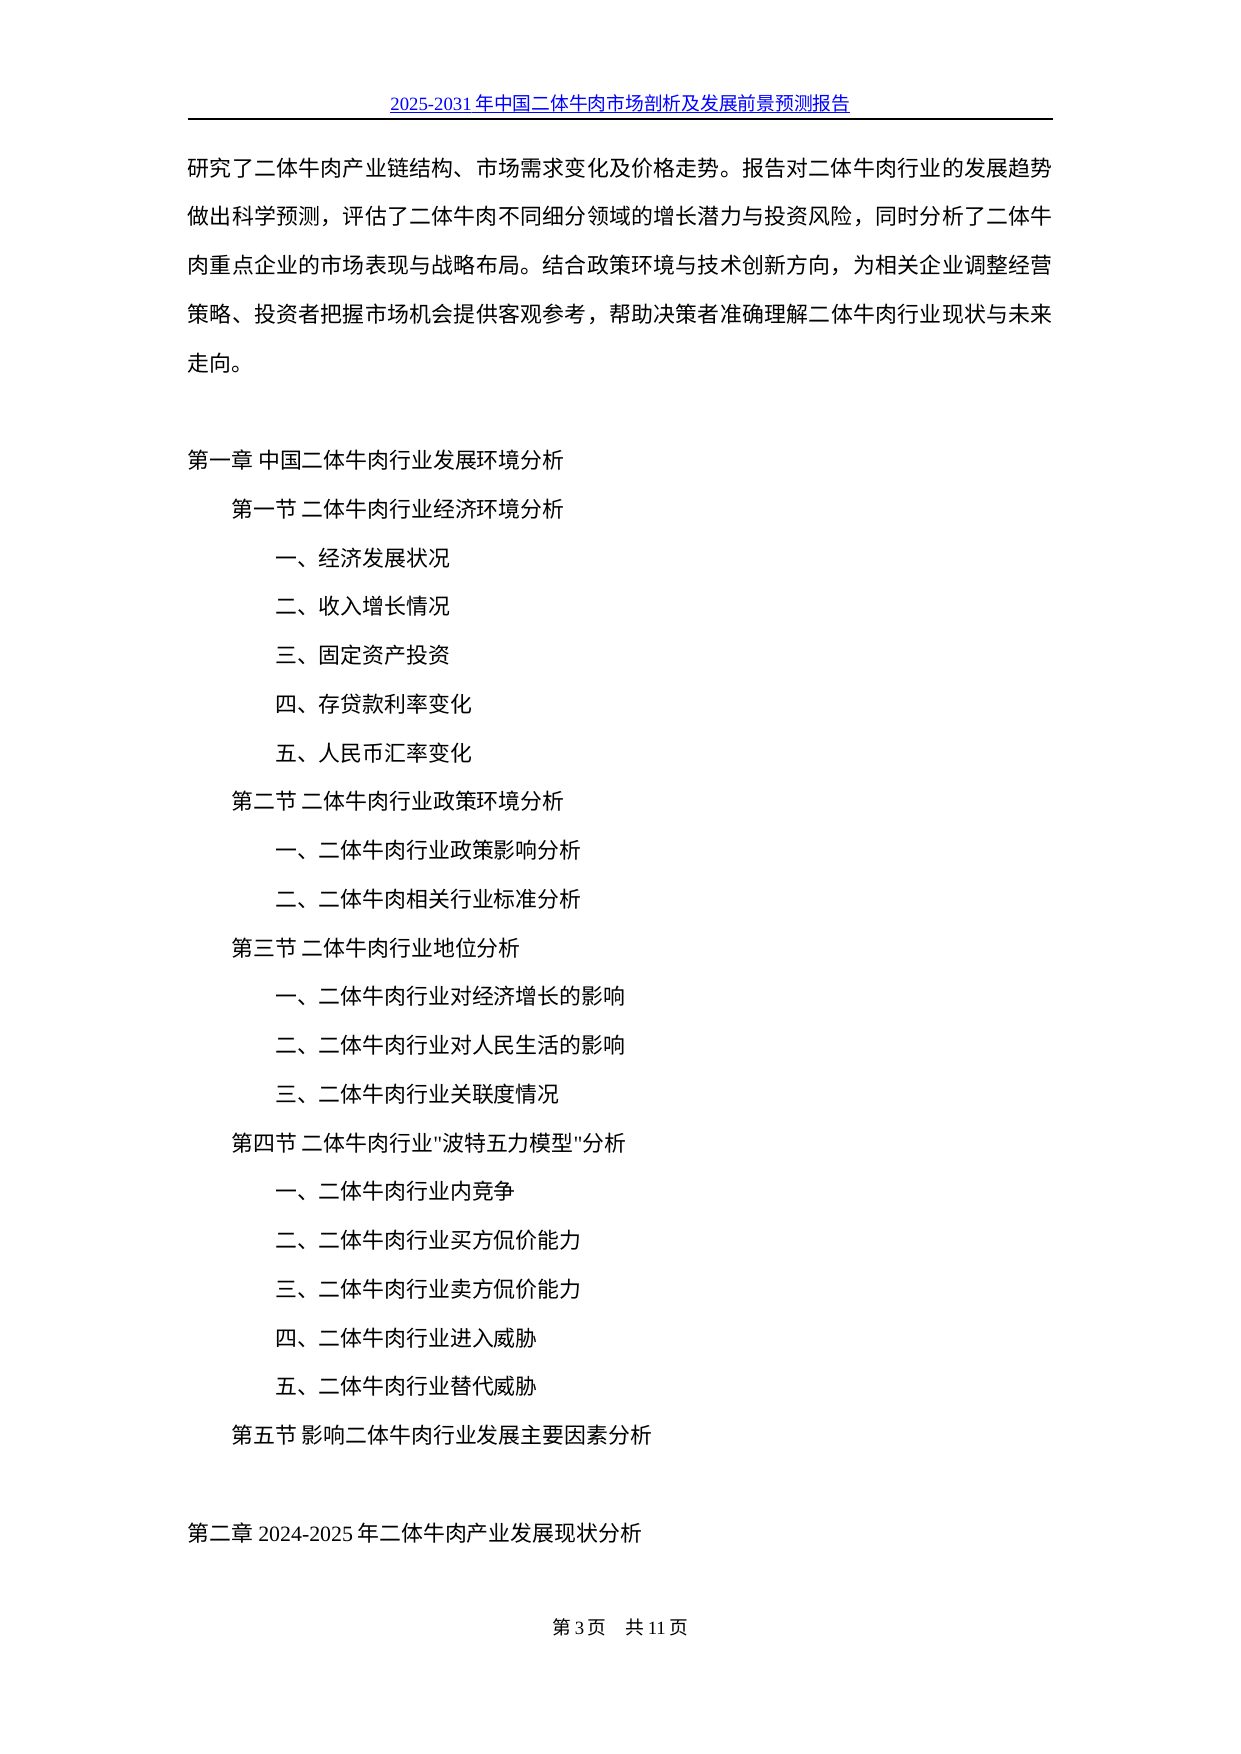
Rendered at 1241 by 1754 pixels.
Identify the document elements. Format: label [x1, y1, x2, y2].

text [187, 150, 1053, 1548]
